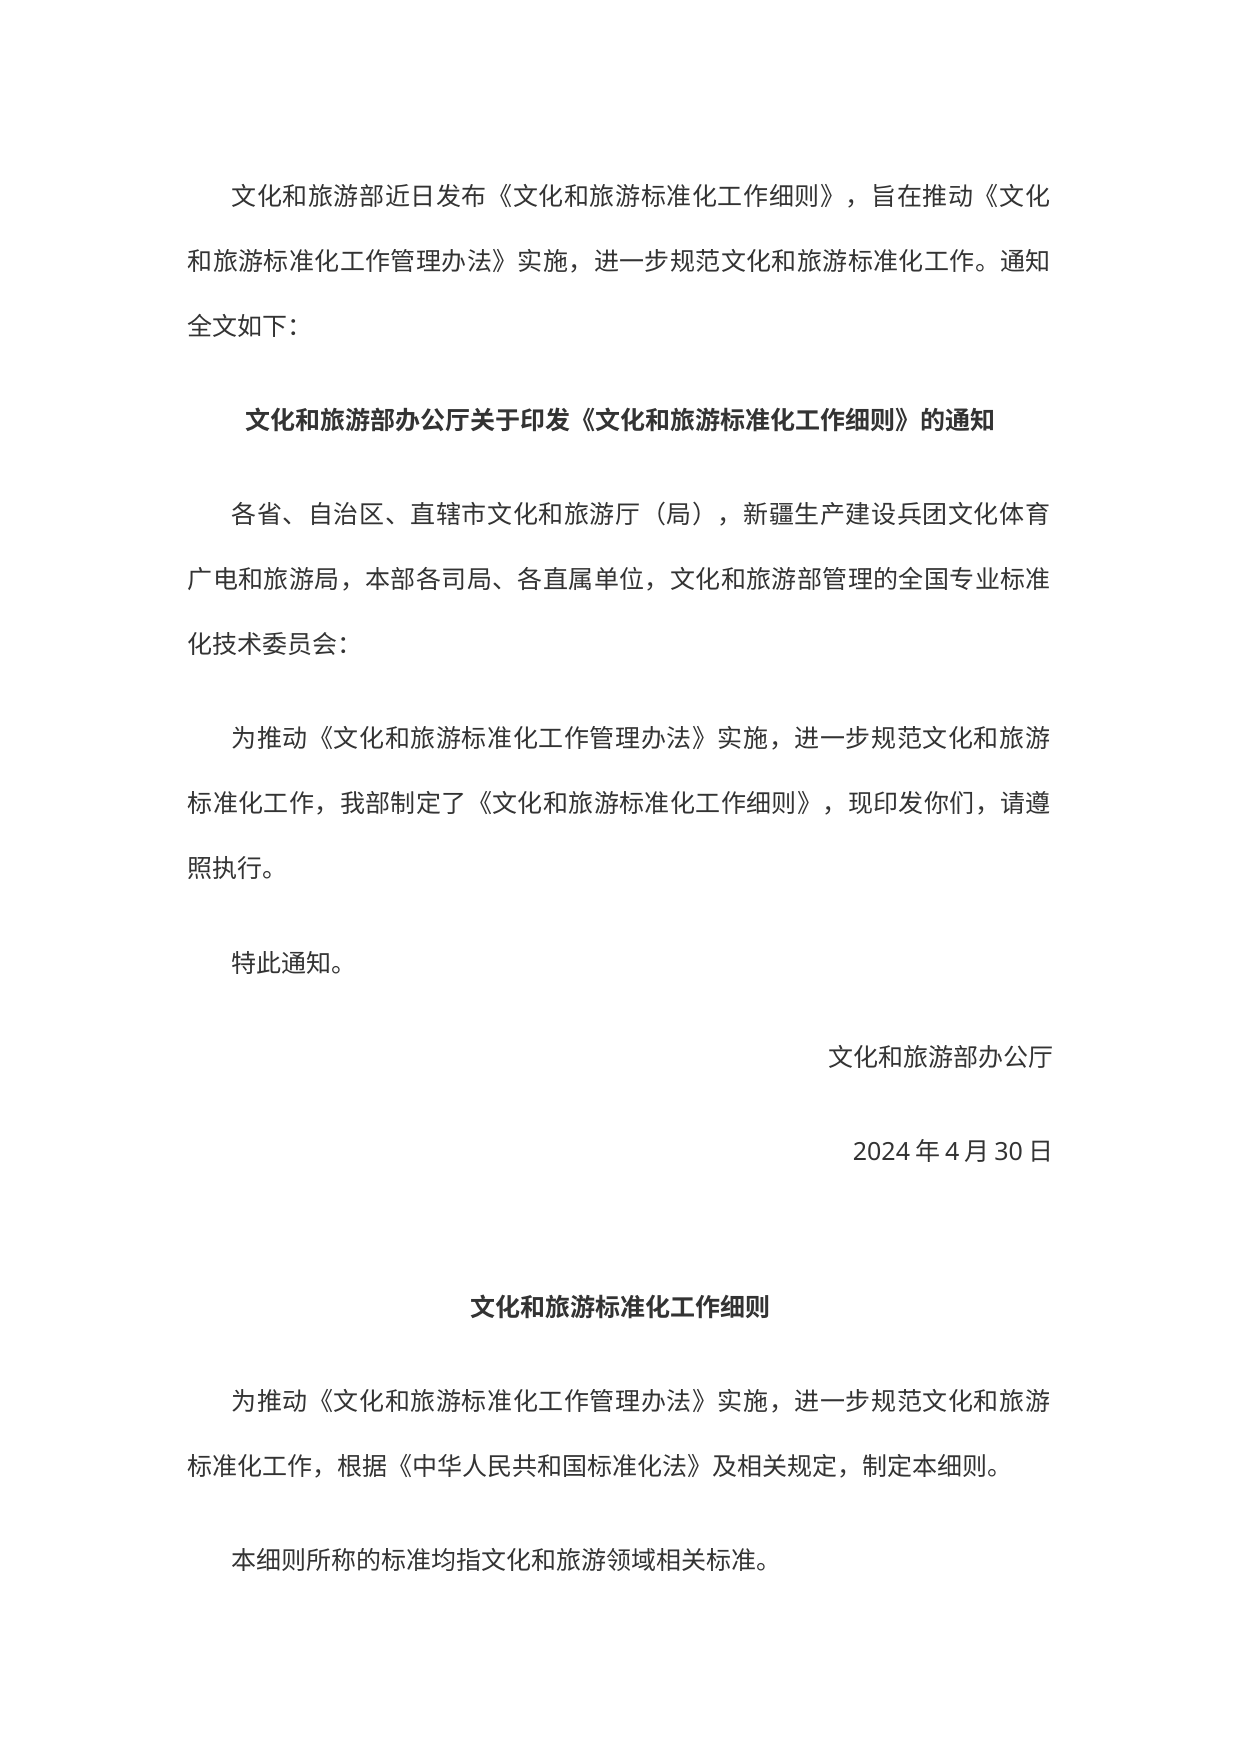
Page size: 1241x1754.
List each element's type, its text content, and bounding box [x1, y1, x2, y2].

text 文化和旅游标准化工作细则 [187, 1273, 1053, 1338]
text 为推动《文化和旅游标准化工作管理办法》实施，进一步规范文化和旅游标准化工作，我部制定了《文化和旅游标准化工作细则》，现印发你们，请遵照执行。 [187, 704, 1053, 899]
text 文化和旅游部办公厅 [187, 1023, 1053, 1088]
text 各省、自治区、直辖市文化和旅游厅（局），新疆生产建设兵团文化体育广电和旅游局，本部各司局、各直属单位，文化和旅游部管理的全国专业标准化技术委员会： [187, 480, 1053, 675]
text 本细则所称的标准均指文化和旅游领域相关标准。 [187, 1526, 1053, 1591]
text 2024年4月30日 [187, 1117, 1053, 1182]
text 为推动《文化和旅游标准化工作管理办法》实施，进一步规范文化和旅游标准化工作，根据《中华人民共和国标准化法》及相关规定，制定本细则。 [187, 1367, 1053, 1497]
text 文化和旅游部办公厅关于印发《文化和旅游标准化工作细则》的通知 [187, 386, 1053, 451]
text 文化和旅游部近日发布《文化和旅游标准化工作细则》，旨在推动《文化和旅游标准化工作管理办法》实施，进一步规范文化和旅游标准化工作。通知全文如下： [187, 162, 1053, 357]
text 特此通知。 [187, 929, 1053, 994]
